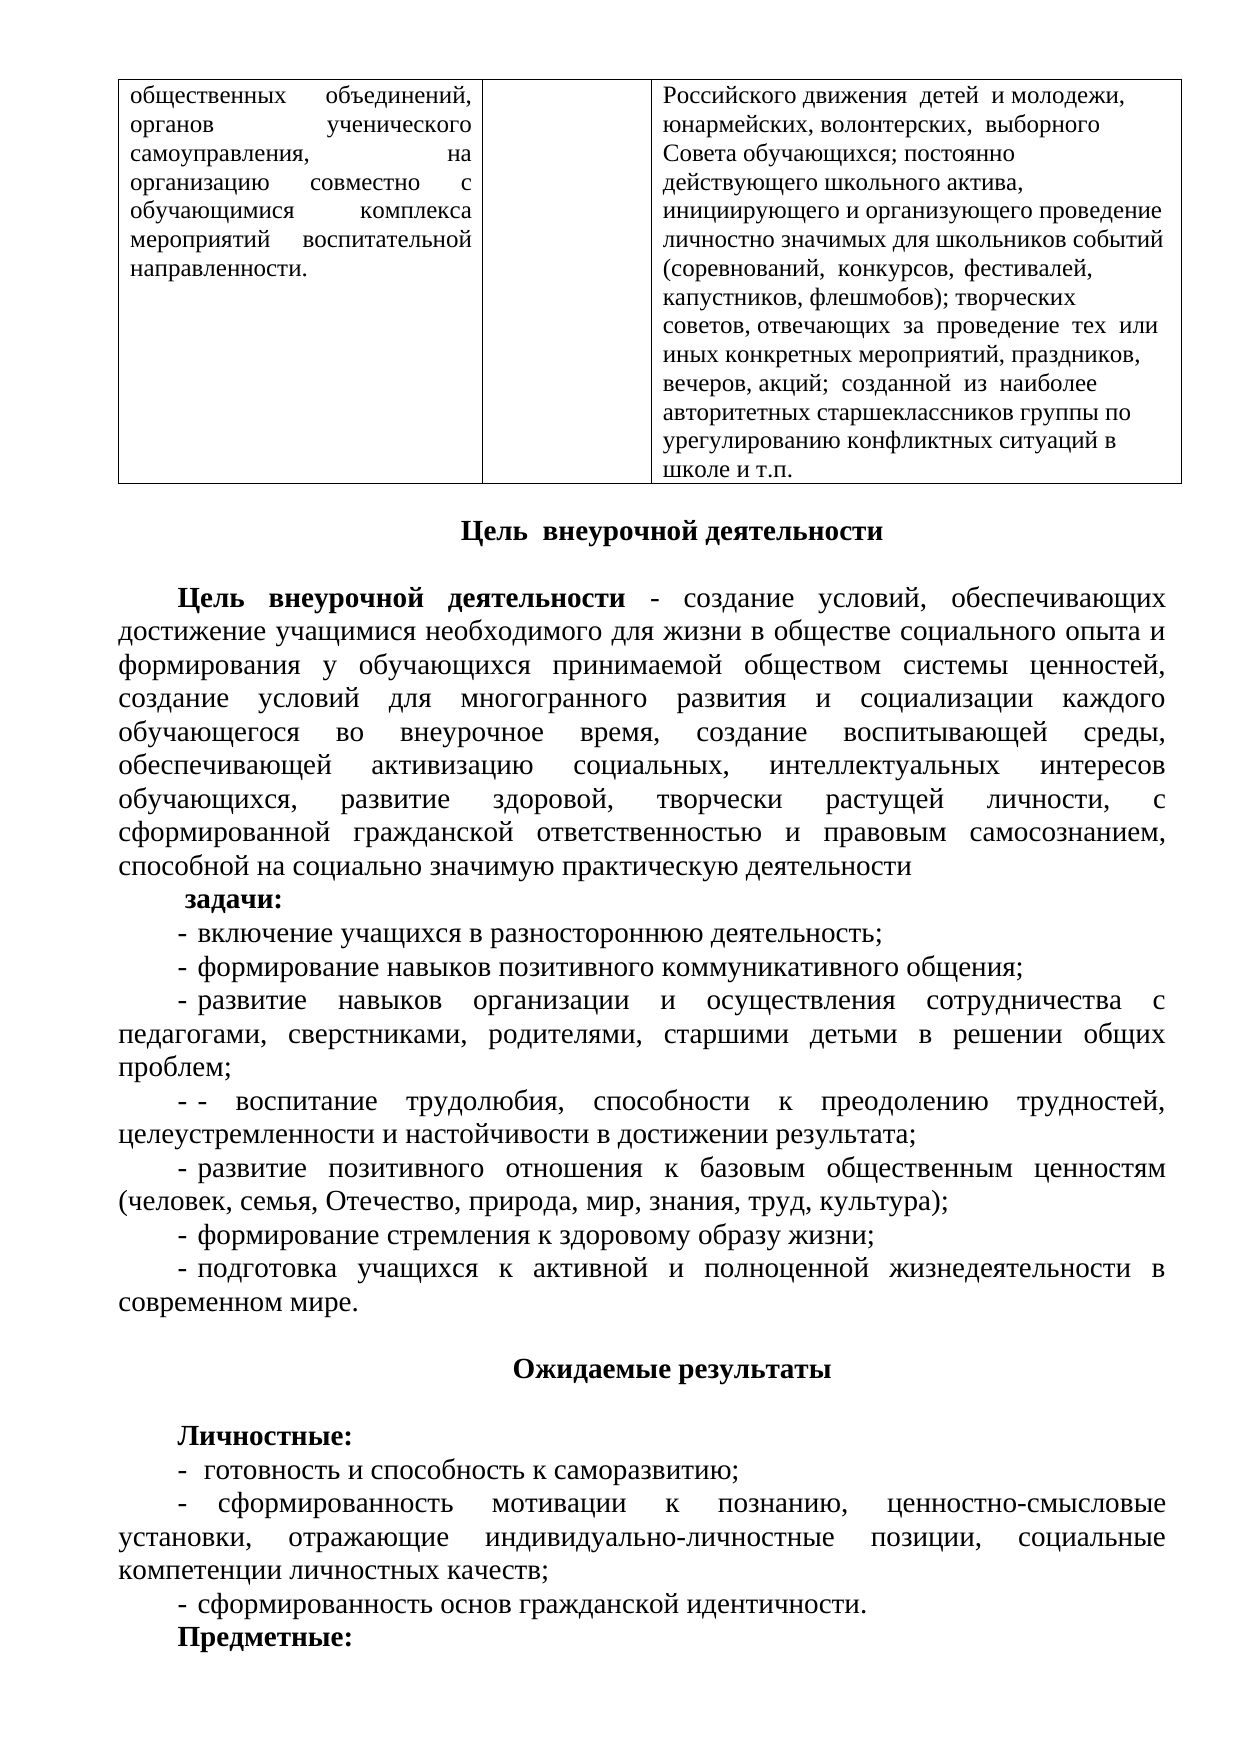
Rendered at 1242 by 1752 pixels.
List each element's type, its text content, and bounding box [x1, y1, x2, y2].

text Предметные: [118, 1619, 1167, 1653]
list включение учащихся в разностороннюю деятельность; [118, 915, 1167, 949]
table_cell 1 [483, 80, 651, 483]
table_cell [652, 80, 1181, 483]
list формирование стремления к здоровому образу жизни; [118, 1217, 1167, 1251]
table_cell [119, 80, 482, 483]
text Цель внеурочной деятельности [118, 513, 1167, 546]
list - воспитание трудолюбия, способности к преодолению трудностей, целеустремленности и настойчивости в достижении результата; [118, 1083, 1167, 1150]
list развитие позитивного отношения к базовым общественным ценностям (человек, семья, Отечество, природа, мир, знания, труд, культура); [118, 1150, 1167, 1217]
text Ожидаемые результаты [118, 1351, 1167, 1385]
text Личностные: [118, 1418, 1167, 1452]
list подготовка учащихся к активной и полноценной жизнедеятельности в современном мире. [118, 1251, 1167, 1318]
text задачи: [118, 882, 1167, 915]
list развитие навыков организации и осуществления сотрудничества с педагогами, сверстниками, родителями, старшими детьми в решении общих проблем; [118, 982, 1167, 1083]
text Цель внеурочной деятельности - создание условий, обеспечивающих достижение учащимися необходимого для жизни в обществе социального опыта и формирования у обучающихся принимаемой обществом системы ценностей, создание условий для многогранного развития и социализации каждого обучающегося во внеурочное время, создание воспитывающей среды, обеспечивающей активизацию социальных, интеллектуальных интересов обучающихся, развитие здоровой, творчески растущей личности, с сформированной гражданской ответственностью и правовым самосознанием, способной на социально значимую практическую деятельности [118, 580, 1167, 882]
list формирование навыков позитивного коммуникативного общения; [118, 949, 1167, 982]
list сформированность мотивации к познанию, ценностно-смысловые установки, отражающие индивидуально-личностные позиции, социальные компетенции личностных качеств; [118, 1485, 1167, 1586]
list готовность и способность к саморазвитию; [118, 1452, 1167, 1485]
list сформированность основ гражданской идентичности. [118, 1586, 1167, 1619]
